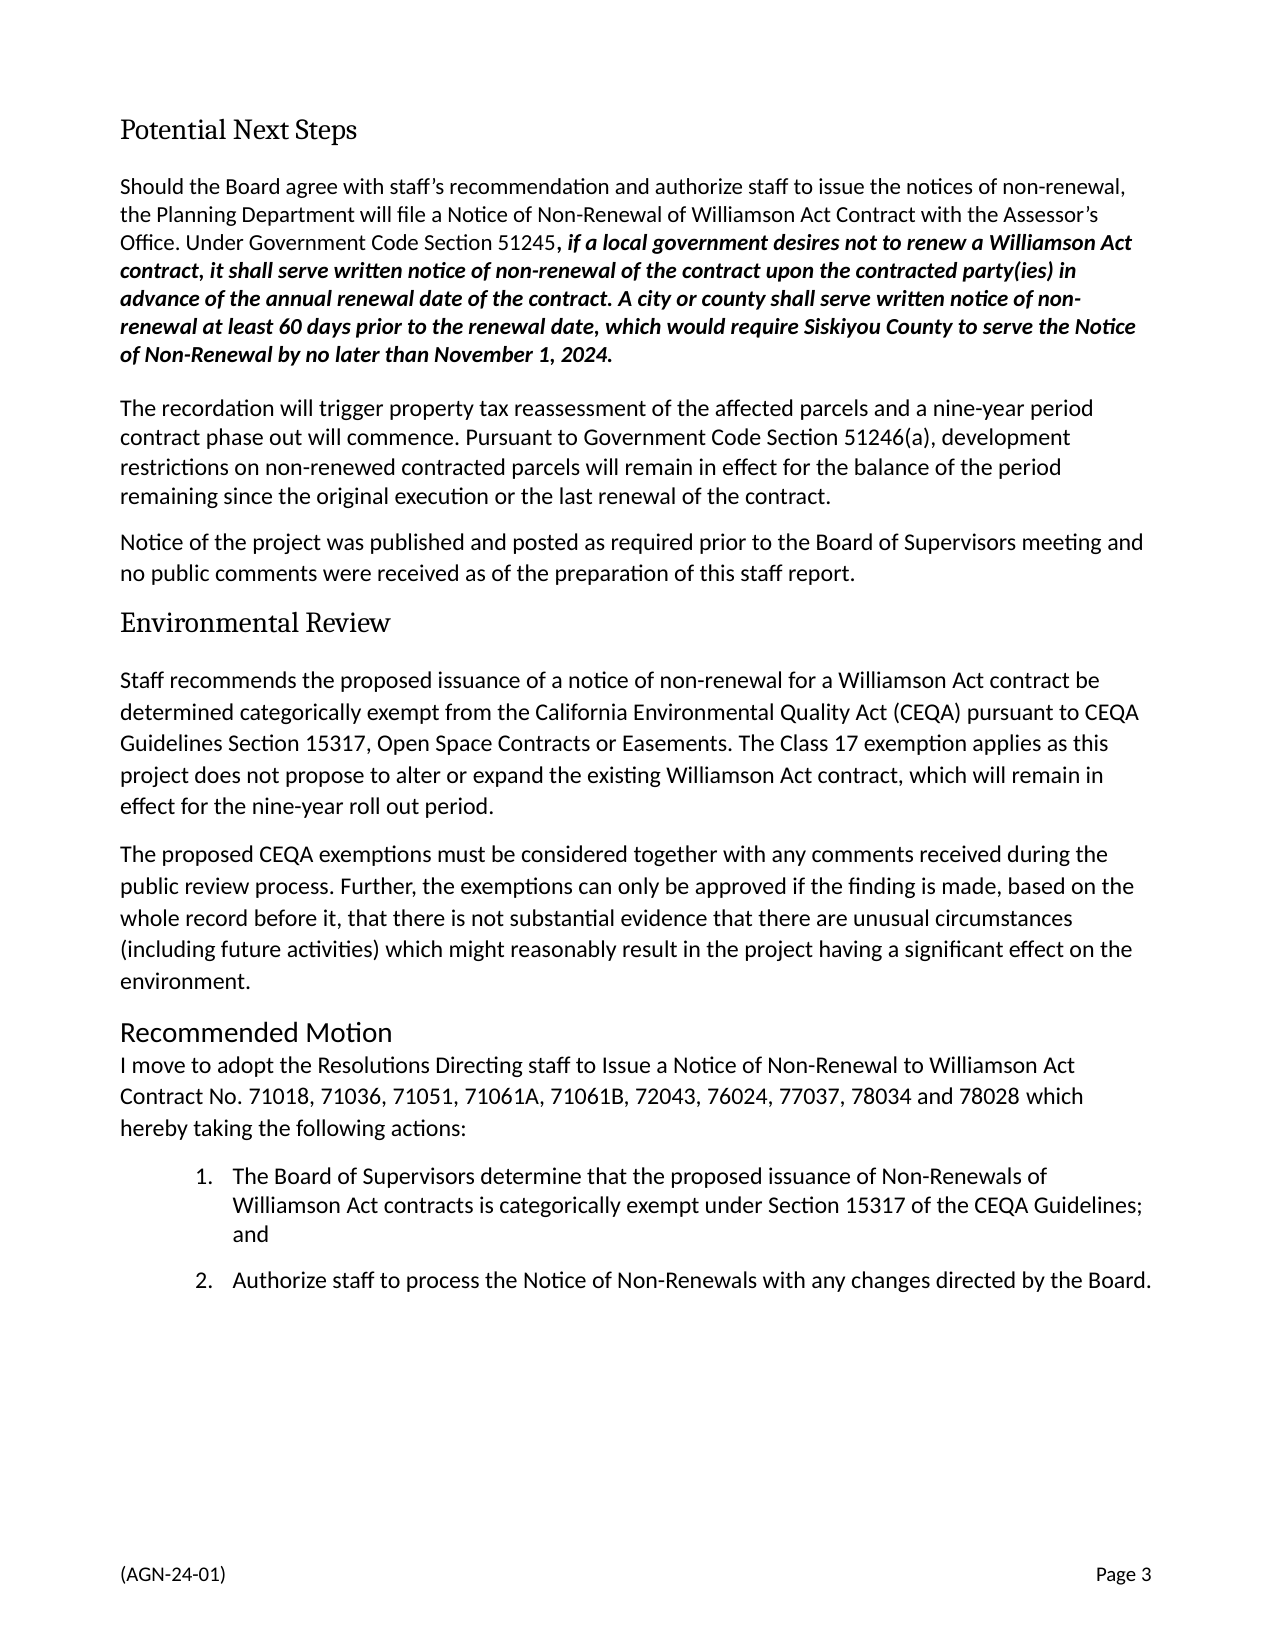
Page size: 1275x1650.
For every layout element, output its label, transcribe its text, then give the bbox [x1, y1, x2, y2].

text I move to adopt the Resolutions Directing staff to Issue a Notice of Non-Renewal to Williamson Act Contract No. 71018, 71036, 71051, 71061A, 71061B, 72043, 76024, 77037, 78034 and 78028 which hereby taking the following actions: [120, 1050, 1155, 1142]
text Notice of the project was published and posted as required prior to the Board of Supervisors meeting and no public comments were received as of the preparation of this staff report. [120, 527, 1155, 588]
subtitle Authorize staff to process the Notice of Non-Renewals with any changes directed by the Board. [195, 1266, 1155, 1295]
subtitle Potential Next Steps [120, 113, 1155, 147]
text Should the Board agree with staff’s recommendation and authorize staff to issue the notices of non-renewal, the Planning Department will file a Notice of Non-Renewal of Williamson Act Contract with the Assessor’s Office. Under Government Code Section 51245, if a local government desires not to renew a Williamson Act contract, it shall serve written notice of non-renewal of the contract upon the contracted party(ies) in advance of the annual renewal date of the contract. A city or county shall serve written notice of non-renewal at least 60 days prior to the renewal date, which would require Siskiyou County to serve the Notice of Non-Renewal by no later than November 1, 2024. [120, 172, 1155, 368]
text The recordation will trigger property tax reassessment of the affected parcels and a nine-year period contract phase out will commence. Pursuant to Government Code Section 51246(a), development restrictions on non-renewed contracted parcels will remain in effect for the balance of the period remaining since the original execution or the last renewal of the contract. [120, 393, 1155, 510]
text The proposed CEQA exemptions must be considered together with any comments received during the public review process. Further, the exemptions can only be approved if the finding is made, based on the whole record before it, that there is not substantial evidence that there are unusual circumstances (including future activities) which might reasonably result in the project having a significant effect on the environment. [120, 839, 1155, 995]
text Staff recommends the proposed issuance of a notice of non-renewal for a Williamson Act contract be determined categorically exempt from the California Environmental Quality Act (CEQA) pursuant to CEQA Guidelines Section 15317, Open Space Contracts or Easements. The Class 17 exemption applies as this project does not propose to alter or expand the existing Williamson Act contract, which will remain in effect for the nine-year roll out period. [120, 665, 1155, 821]
list The Board of Supervisors determine that the proposed issuance of Non-Renewals of Williamson Act contracts is categorically exempt under Section 15317 of the CEQA Guidelines; and [195, 1161, 1155, 1249]
subtitle Environmental Review [120, 607, 1155, 640]
subtitle Recommended Motion [120, 1014, 1155, 1050]
